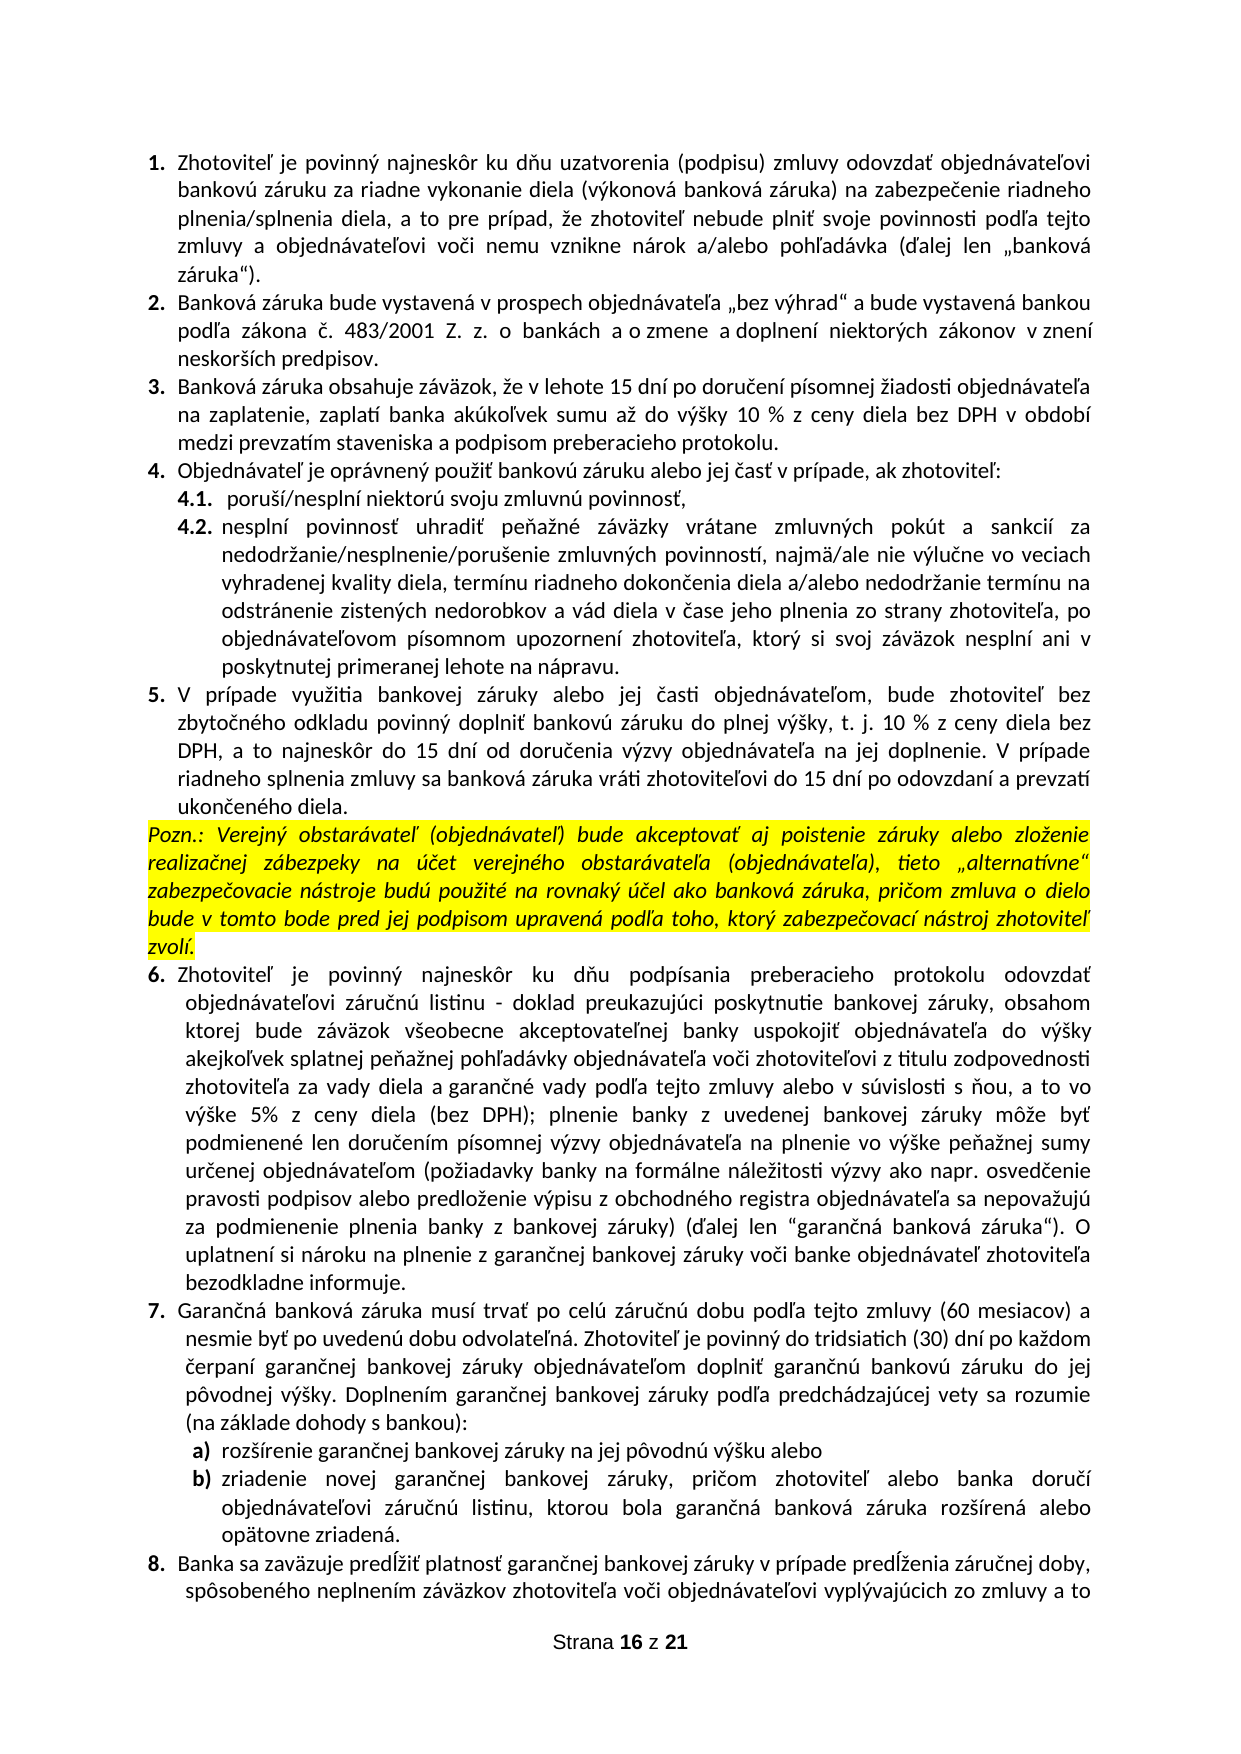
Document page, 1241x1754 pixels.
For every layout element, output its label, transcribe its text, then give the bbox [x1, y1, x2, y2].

list Banková záruka obsahuje záväzok, že v lehote 15 dní po doručení písomnej žiadosti objednávateľa na zaplatenie, zaplatí banka akúkoľvek sumu až do výšky 10 % z ceny diela bez DPH v období medzi prevzatím staveniska a podpisom preberacieho protokolu. [148, 372, 1093, 456]
text a) rozšírenie garančnej bankovej záruky na jej pôvodnú výšku alebo [192, 1437, 1093, 1464]
list Objednávateľ je oprávnený použiť bankovú záruku alebo jej časť v prípade, ak zhotoviteľ: [148, 456, 1093, 484]
text Pozn.: Verejný obstarávateľ (objednávateľ) bude akceptovať aj poistenie záruky alebo zloženie realizačnej zábezpeky na účet verejného obstarávateľa (objednávateľa), tieto „alternatívne“ zabezpečovacie nástroje budú použité na rovnaký účel ako banková záruka, pričom zmluva o dielo bude v tomto bode pred jej podpisom upravená podľa toho, ktorý zabezpečovací nástroj zhotoviteľ zvolí. [195, 820, 1093, 960]
list nesplní povinnosť uhradiť peňažné záväzky vrátane zmluvných pokút a sankcií za nedodržanie/nesplnenie/porušenie zmluvných povinností, najmä/ale nie výlučne vo veciach vyhradenej kvality diela, termínu riadneho dokončenia diela a/alebo nedodržanie termínu na odstránenie zistených nedorobkov a vád diela v čase jeho plnenia zo strany zhotoviteľa, po objednávateľovom písomnom upozornení zhotoviteľa, ktorý si svoj záväzok nesplní ani v poskytnutej primeranej lehote na nápravu. [177, 512, 1093, 680]
list Banková záruka bude vystavená v prospech objednávateľa „bez výhrad“ a bude vystavená bankou podľa zákona č. 483/2001 Z. z. o bankách a o zmene a doplnení niektorých zákonov v znení neskorších predpisov. [148, 288, 1093, 372]
list poruší/nesplní niektorú svoju zmluvnú povinnosť, [177, 484, 1093, 512]
list Garančná banková záruka musí trvať po celú záručnú dobu podľa tejto zmluvy (60 mesiacov) a nesmie byť po uvedenú dobu odvolateľná. Zhotoviteľ je povinný do tridsiatich (30) dní po každom čerpaní garančnej bankovej záruky objednávateľom doplniť garančnú bankovú záruku do jej pôvodnej výšky. Doplnením garančnej bankovej záruky podľa predchádzajúcej vety sa rozumie (na základe dohody s bankou): [148, 1296, 1093, 1437]
list V prípade využitia bankovej záruky alebo jej časti objednávateľom, bude zhotoviteľ bez zbytočného odkladu povinný doplniť bankovú záruku do plnej výšky, t. j. 10 % z ceny diela bez DPH, a to najneskôr do 15 dní od doručenia výzvy objednávateľa na jej doplnenie. V prípade riadneho splnenia zmluvy sa banková záruka vráti zhotoviteľovi do 15 dní po odovzdaní a prevzatí ukončeného diela. [148, 680, 1093, 820]
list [148, 1549, 1093, 1605]
text b) zriadenie novej garančnej bankovej záruky, pričom zhotoviteľ alebo banka doručí objednávateľovi záručnú listinu, ktorou bola garančná banková záruka rozšírená alebo opätovne zriadená. [192, 1464, 1093, 1549]
list Zhotoviteľ je povinný najneskôr ku dňu podpísania preberacieho protokolu odovzdať objednávateľovi záručnú listinu - doklad preukazujúci poskytnutie bankovej záruky, obsahom ktorej bude záväzok všeobecne akceptovateľnej banky uspokojiť objednávateľa do výšky akejkoľvek splatnej peňažnej pohľadávky objednávateľa voči zhotoviteľovi z titulu zodpovednosti zhotoviteľa za vady diela a garančné vady podľa tejto zmluvy alebo v súvislosti s ňou, a to vo výške 5% z ceny diela (bez DPH); plnenie banky z uvedenej bankovej záruky môže byť podmienené len doručením písomnej výzvy objednávateľa na plnenie vo výške peňažnej sumy určenej objednávateľom (požiadavky banky na formálne náležitosti výzvy ako napr. osvedčenie pravosti podpisov alebo predloženie výpisu z obchodného registra objednávateľa sa nepovažujú za podmienenie plnenia banky z bankovej záruky) (ďalej len “garančná banková záruka“). O uplatnení si nároku na plnenie z garančnej bankovej záruky voči banke objednávateľ zhotoviteľa bezodkladne informuje. [148, 960, 1093, 1296]
list Zhotoviteľ je povinný najneskôr ku dňu uzatvorenia (podpisu) zmluvy odovzdať objednávateľovi bankovú záruku za riadne vykonanie diela (výkonová banková záruka) na zabezpečenie riadneho plnenia/splnenia diela, a to pre prípad, že zhotoviteľ nebude plniť svoje povinnosti podľa tejto zmluvy a objednávateľovi voči nemu vznikne nárok a/alebo pohľadávka (ďalej len „banková záruka“). [148, 148, 1093, 288]
